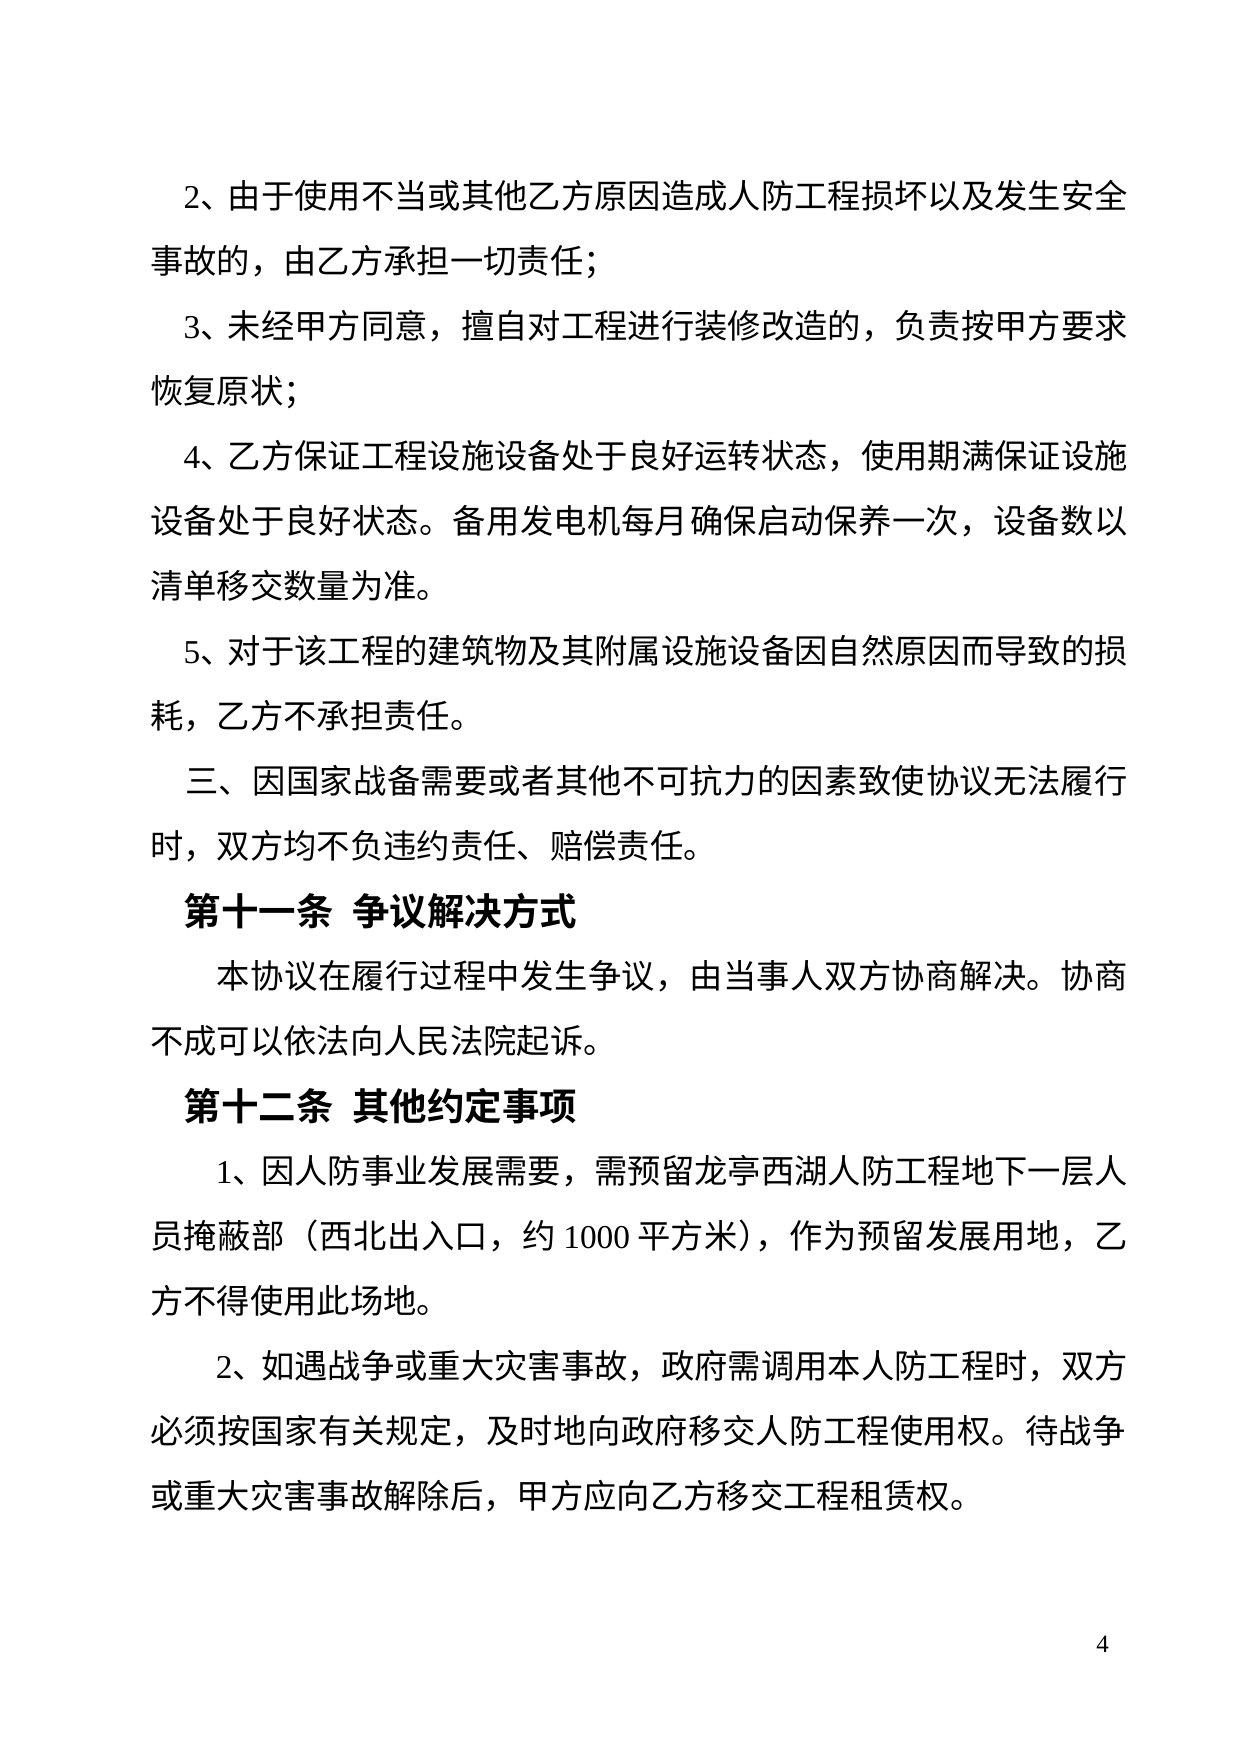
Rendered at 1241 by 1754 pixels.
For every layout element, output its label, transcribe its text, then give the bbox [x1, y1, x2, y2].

text 1、因人防事业发展需要，需预留龙亭西湖人防工程地下一层人员掩蔽部（西北出入口，约1000平方米），作为预留发展用地，乙方不得使用此场地。 [150, 1267, 1128, 1462]
text 4、乙方保证工程设施设备处于良好运转状态，使用期满保证设施设备处于良好状态。备用发电机每月确保启动保养一次，设备数以清单移交数量为准。 [150, 552, 1128, 747]
text 5、对于该工程的建筑物及其附属设施设备因自然原因而导致的损耗，乙方不承担责任。 [150, 747, 1128, 877]
text 本协议在履行过程中发生争议，由当事人双方协商解决。协商不成可以依法向人民法院起诉。 [150, 1072, 1128, 1202]
text 第十一条 争议解决方式 [150, 1007, 1128, 1072]
text 三、因国家战备需要或者其他不可抗力的因素致使协议无法履行时，双方均不负违约责任、赔偿责任。 [150, 877, 1128, 1007]
text 1、乙方负责该工程使用期间的安全责任，发生安全责任事故由乙方负完全责任（工程设计、质量出现问题除外）； [150, 162, 1128, 292]
text 3、未经甲方同意，擅自对工程进行装修改造的，负责按甲方要求恢复原状； [150, 422, 1128, 552]
text 第十二条 其他约定事项 [150, 1202, 1128, 1267]
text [150, 1462, 1128, 1592]
text 2、由于使用不当或其他乙方原因造成人防工程损坏以及发生安全事故的，由乙方承担一切责任； [150, 292, 1128, 422]
